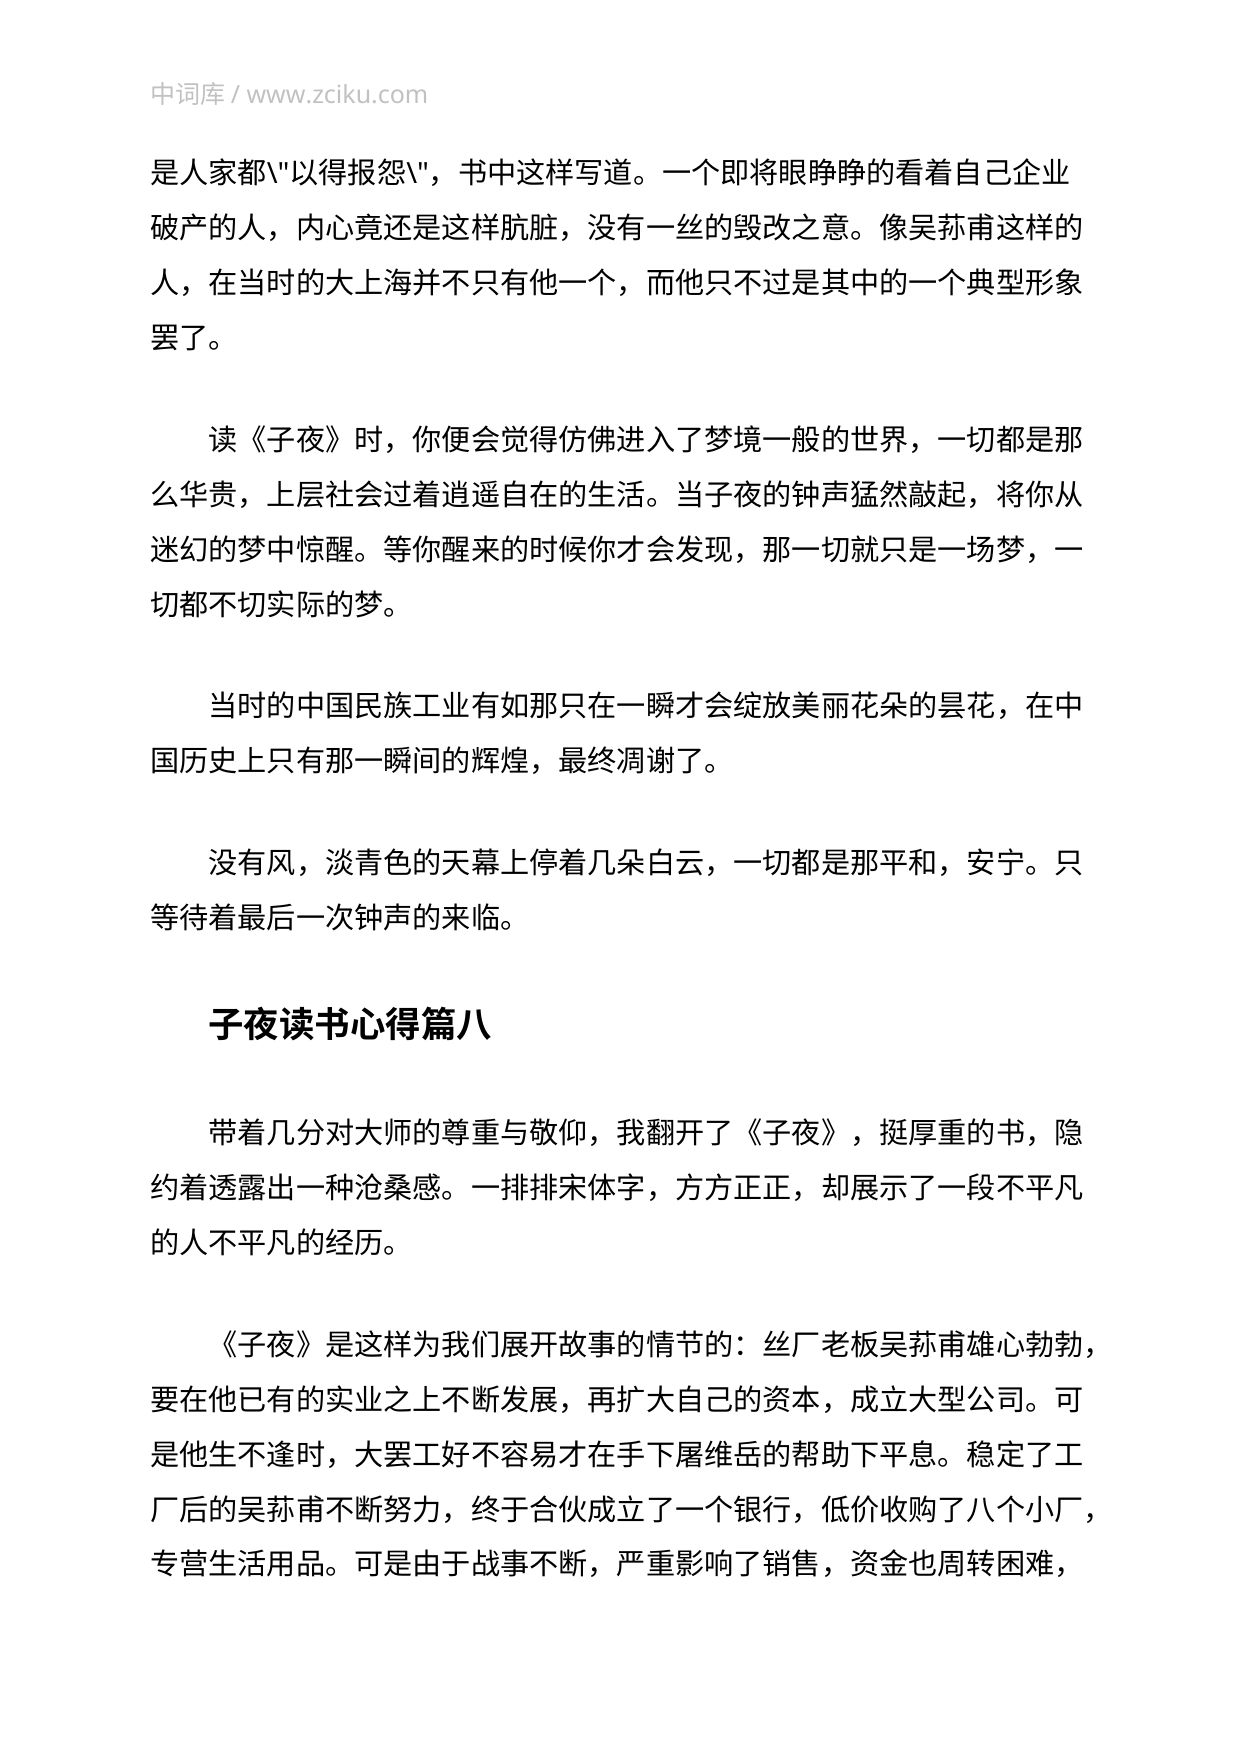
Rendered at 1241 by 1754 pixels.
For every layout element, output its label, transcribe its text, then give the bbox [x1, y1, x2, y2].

text 子夜读书心得篇八 [150, 996, 1090, 1048]
text 读《子夜》时，你便会觉得仿佛进入了梦境一般的世界，一切都是那么华贵，上层社会过着逍遥自在的生活。当子夜的钟声猛然敲起，将你从迷幻的梦中惊醒。等你醒来的时候你才会发现，那一切就只是一场梦，一切都不切实际的梦。 [150, 417, 1090, 623]
text 没有风，淡青色的天幕上停着几朵白云，一切都是那平和，安宁。只等待着最后一次钟声的来临。 [150, 840, 1090, 937]
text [150, 1321, 1090, 1583]
text 带着几分对大师的尊重与敬仰，我翻开了《子夜》，挺厚重的书，隐约着透露出一种沧桑感。一排排宋体字，方方正正，却展示了一段不平凡的人不平凡的经历。 [150, 1110, 1090, 1262]
text 当时的中国民族工业有如那只在一瞬才会绽放美丽花朵的昙花，在中国历史上只有那一瞬间的辉煌，最终凋谢了。 [150, 683, 1090, 780]
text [150, 150, 1090, 357]
